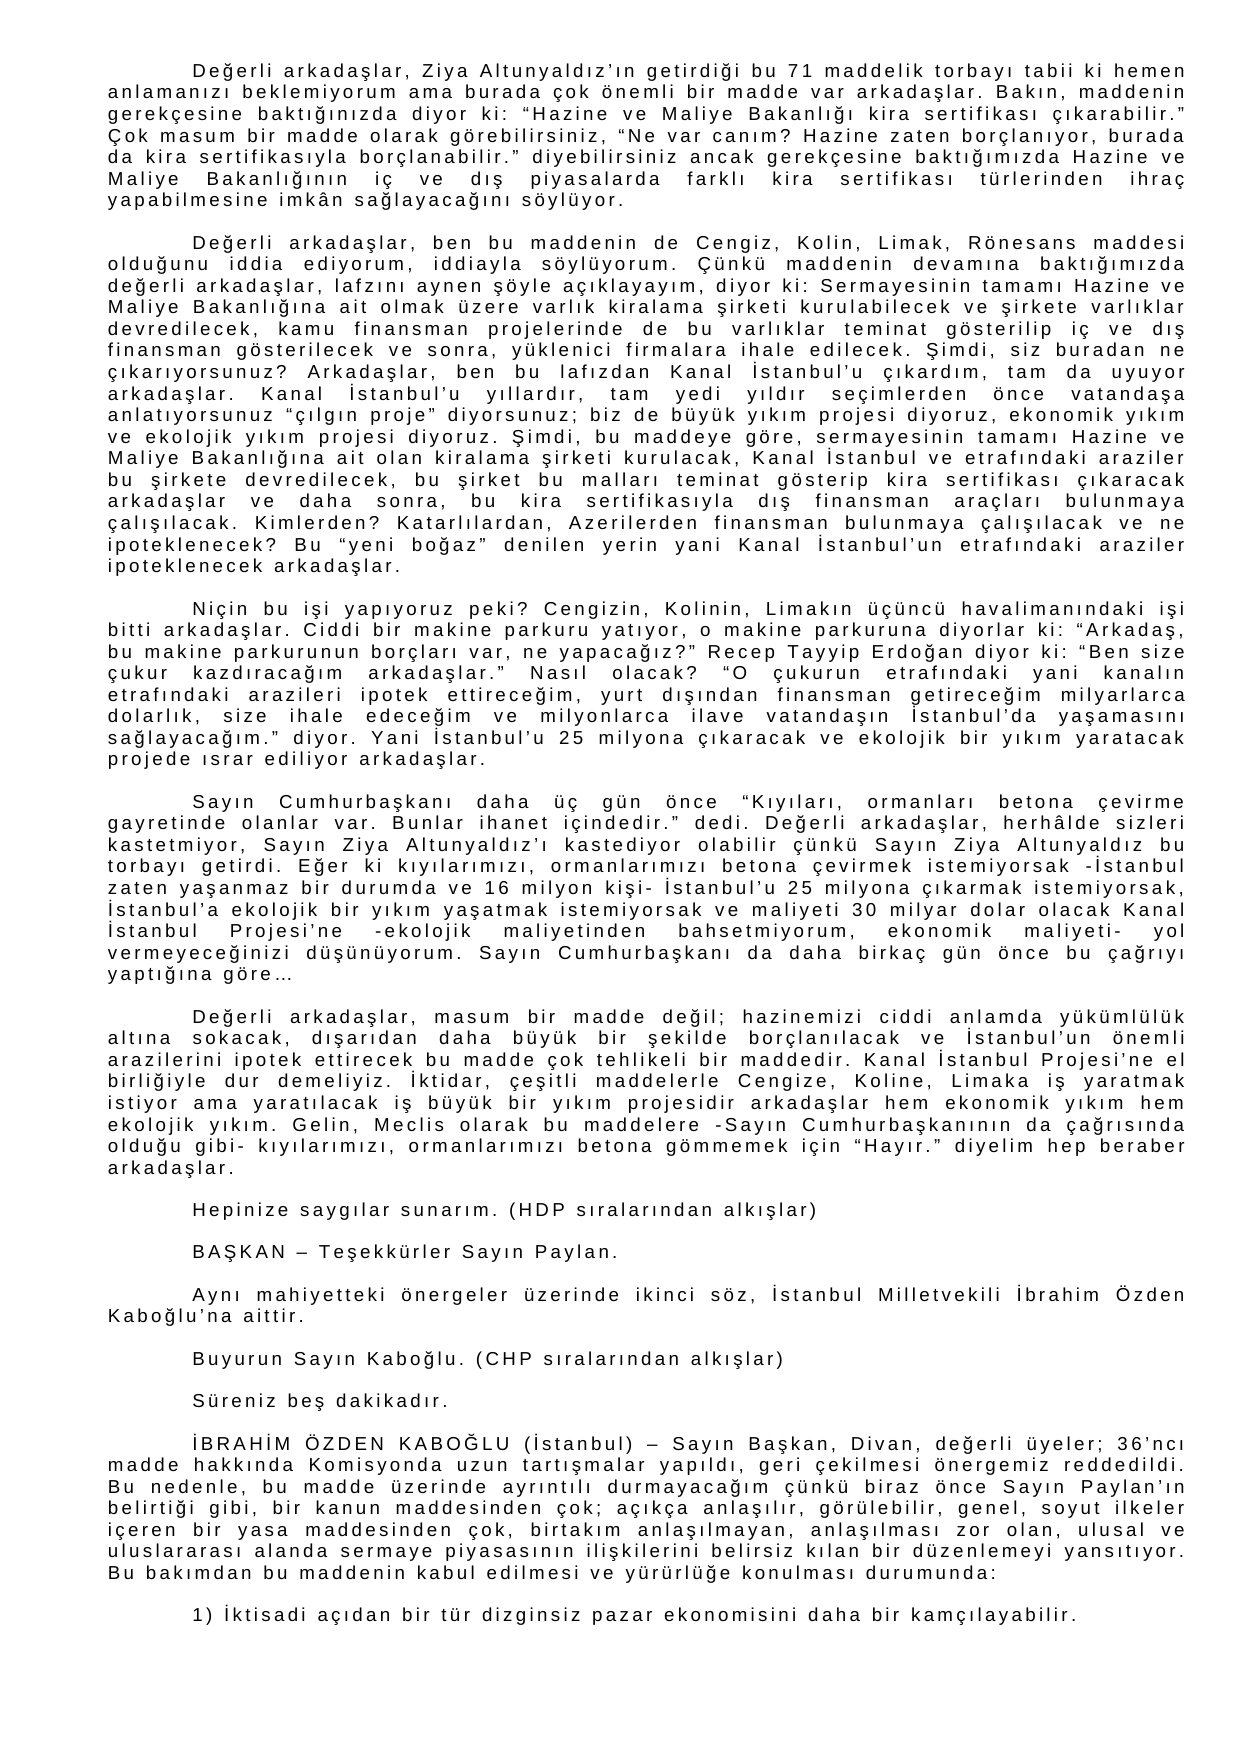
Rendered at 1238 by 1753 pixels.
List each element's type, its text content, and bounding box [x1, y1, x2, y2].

text Aynı mahiyetteki önergeler üzerinde ikinci söz, İstanbul Milletvekili İbrahim Özden Kaboğlu’na aittir. [108, 1284, 1186, 1327]
text Değerli arkadaşlar, masum bir madde değil; hazinemizi ciddi anlamda yükümlülük altına sokacak, dışarıdan daha büyük bir şekilde borçlanılacak ve İstanbul’un önemli arazilerini ipotek ettirecek bu madde çok tehlikeli bir maddedir. Kanal İstanbul Projesi’ne el birliğiyle dur demeliyiz. İktidar, çeşitli maddelerle Cengize, Koline, Limaka iş yaratmak istiyor ama yaratılacak iş büyük bir yıkım projesidir arkadaşlar hem ekonomik yıkım hem ekolojik yıkım. Gelin, Meclis olarak bu maddelere -Sayın Cumhurbaşkanının da çağrısında olduğu gibi- kıyılarımızı, ormanlarımızı betona gömmemek için “Hayır.” diyelim hep beraber arkadaşlar. [108, 1006, 1186, 1178]
text BAŞKAN – Teşekkürler Sayın Paylan. [108, 1241, 1186, 1263]
text Değerli arkadaşlar, ben bu maddenin de Cengiz, Kolin, Limak, Rönesans maddesi olduğunu iddia ediyorum, iddiayla söylüyorum. Çünkü maddenin devamına baktığımızda değerli arkadaşlar, lafzını aynen şöyle açıklayayım, diyor ki: Sermayesinin tamamı Hazine ve Maliye Bakanlığına ait olmak üzere varlık kiralama şirketi kurulabilecek ve şirkete varlıklar devredilecek, kamu finansman projelerinde de bu varlıklar teminat gösterilip iç ve dış finansman gösterilecek ve sonra, yüklenici firmalara ihale edilecek. Şimdi, siz buradan ne çıkarıyorsunuz? Arkadaşlar, ben bu lafızdan Kanal İstanbul’u çıkardım, tam da uyuyor arkadaşlar. Kanal İstanbul’u yıllardır, tam yedi yıldır seçimlerden önce vatandaşa anlatıyorsunuz “çılgın proje” diyorsunuz; biz de büyük yıkım projesi diyoruz, ekonomik yıkım ve ekolojik yıkım projesi diyoruz. Şimdi, bu maddeye göre, sermayesinin tamamı Hazine ve Maliye Bakanlığına ait olan kiralama şirketi kurulacak, Kanal İstanbul ve etrafındaki araziler bu şirkete devredilecek, bu şirket bu malları teminat gösterip kira sertifikası çıkaracak arkadaşlar ve daha sonra, bu kira sertifikasıyla dış finansman araçları bulunmaya çalışılacak. Kimlerden? Katarlılardan, Azerilerden finansman bulunmaya çalışılacak ve ne ipoteklenecek? Bu “yeni boğaz” denilen yerin yani Kanal İstanbul’un etrafındaki araziler ipoteklenecek arkadaşlar. [108, 231, 1186, 576]
text Niçin bu işi yapıyoruz peki? Cengizin, Kolinin, Limakın üçüncü havalimanındaki işi bitti arkadaşlar. Ciddi bir makine parkuru yatıyor, o makine parkuruna diyorlar ki: “Arkadaş, bu makine parkurunun borçları var, ne yapacağız?” Recep Tayyip Erdoğan diyor ki: “Ben size çukur kazdıracağım arkadaşlar.” Nasıl olacak? “O çukurun etrafındaki yani kanalın etrafındaki arazileri ipotek ettireceğim, yurt dışından finansman getireceğim milyarlarca dolarlık, size ihale edeceğim ve milyonlarca ilave vatandaşın İstanbul’da yaşamasını sağlayacağım.” diyor. Yani İstanbul’u 25 milyona çıkaracak ve ekolojik bir yıkım yaratacak projede ısrar ediliyor arkadaşlar. [108, 597, 1186, 770]
text Buyurun Sayın Kaboğlu. (CHP sıralarından alkışlar) [108, 1348, 1186, 1369]
text Değerli arkadaşlar, Ziya Altunyaldız’ın getirdiği bu 71 maddelik torbayı tabii ki hemen anlamanızı beklemiyorum ama burada çok önemli bir madde var arkadaşlar. Bakın, maddenin gerekçesine baktığınızda diyor ki: “Hazine ve Maliye Bakanlığı kira sertifikası çıkarabilir.” Çok masum bir madde olarak görebilirsiniz, “Ne var canım? Hazine zaten borçlanıyor, burada da kira sertifikasıyla borçlanabilir.” diyebilirsiniz ancak gerekçesine baktığımızda Hazine ve Maliye Bakanlığının iç ve dış piyasalarda farklı kira sertifikası türlerinden ihraç yapabilmesine imkân sağlayacağını söylüyor. [108, 60, 1186, 211]
text Hepinize saygılar sunarım. (HDP sıralarından alkışlar) [108, 1199, 1186, 1220]
text 1) İktisadi açıdan bir tür dizginsiz pazar ekonomisini daha bir kamçılayabilir. [108, 1604, 1186, 1626]
text Sayın Cumhurbaşkanı daha üç gün önce “Kıyıları, ormanları betona çevirme gayretinde olanlar var. Bunlar ihanet içindedir.” dedi. Değerli arkadaşlar, herhâlde sizleri kastetmiyor, Sayın Ziya Altunyaldız’ı kastediyor olabilir çünkü Sayın Ziya Altunyaldız bu torbayı getirdi. Eğer ki kıyılarımızı, ormanlarımızı betona çevirmek istemiyorsak -İstanbul zaten yaşanmaz bir durumda ve 16 milyon kişi- İstanbul’u 25 milyona çıkarmak istemiyorsak, İstanbul’a ekolojik bir yıkım yaşatmak istemiyorsak ve maliyeti 30 milyar dolar olacak Kanal İstanbul Projesi’ne -ekolojik maliyetinden bahsetmiyorum, ekonomik maliyeti- yol vermeyeceğinizi düşünüyorum. Sayın Cumhurbaşkanı da daha birkaç gün önce bu çağrıyı yaptığına göre… [108, 791, 1186, 985]
text Süreniz beş dakikadır. [108, 1390, 1186, 1412]
text İBRAHİM ÖZDEN KABOĞLU (İstanbul) – Sayın Başkan, Divan, değerli üyeler; 36’ncı madde hakkında Komisyonda uzun tartışmalar yapıldı, geri çekilmesi önergemiz reddedildi. Bu nedenle, bu madde üzerinde ayrıntılı durmayacağım çünkü biraz önce Sayın Paylan’ın belirtiği gibi, bir kanun maddesinden çok; açıkça anlaşılır, görülebilir, genel, soyut ilkeler içeren bir yasa maddesinden çok, birtakım anlaşılmayan, anlaşılması zor olan, ulusal ve uluslararası alanda sermaye piyasasının ilişkilerini belirsiz kılan bir düzenlemeyi yansıtıyor. Bu bakımdan bu maddenin kabul edilmesi ve yürürlüğe konulması durumunda: [108, 1432, 1186, 1583]
